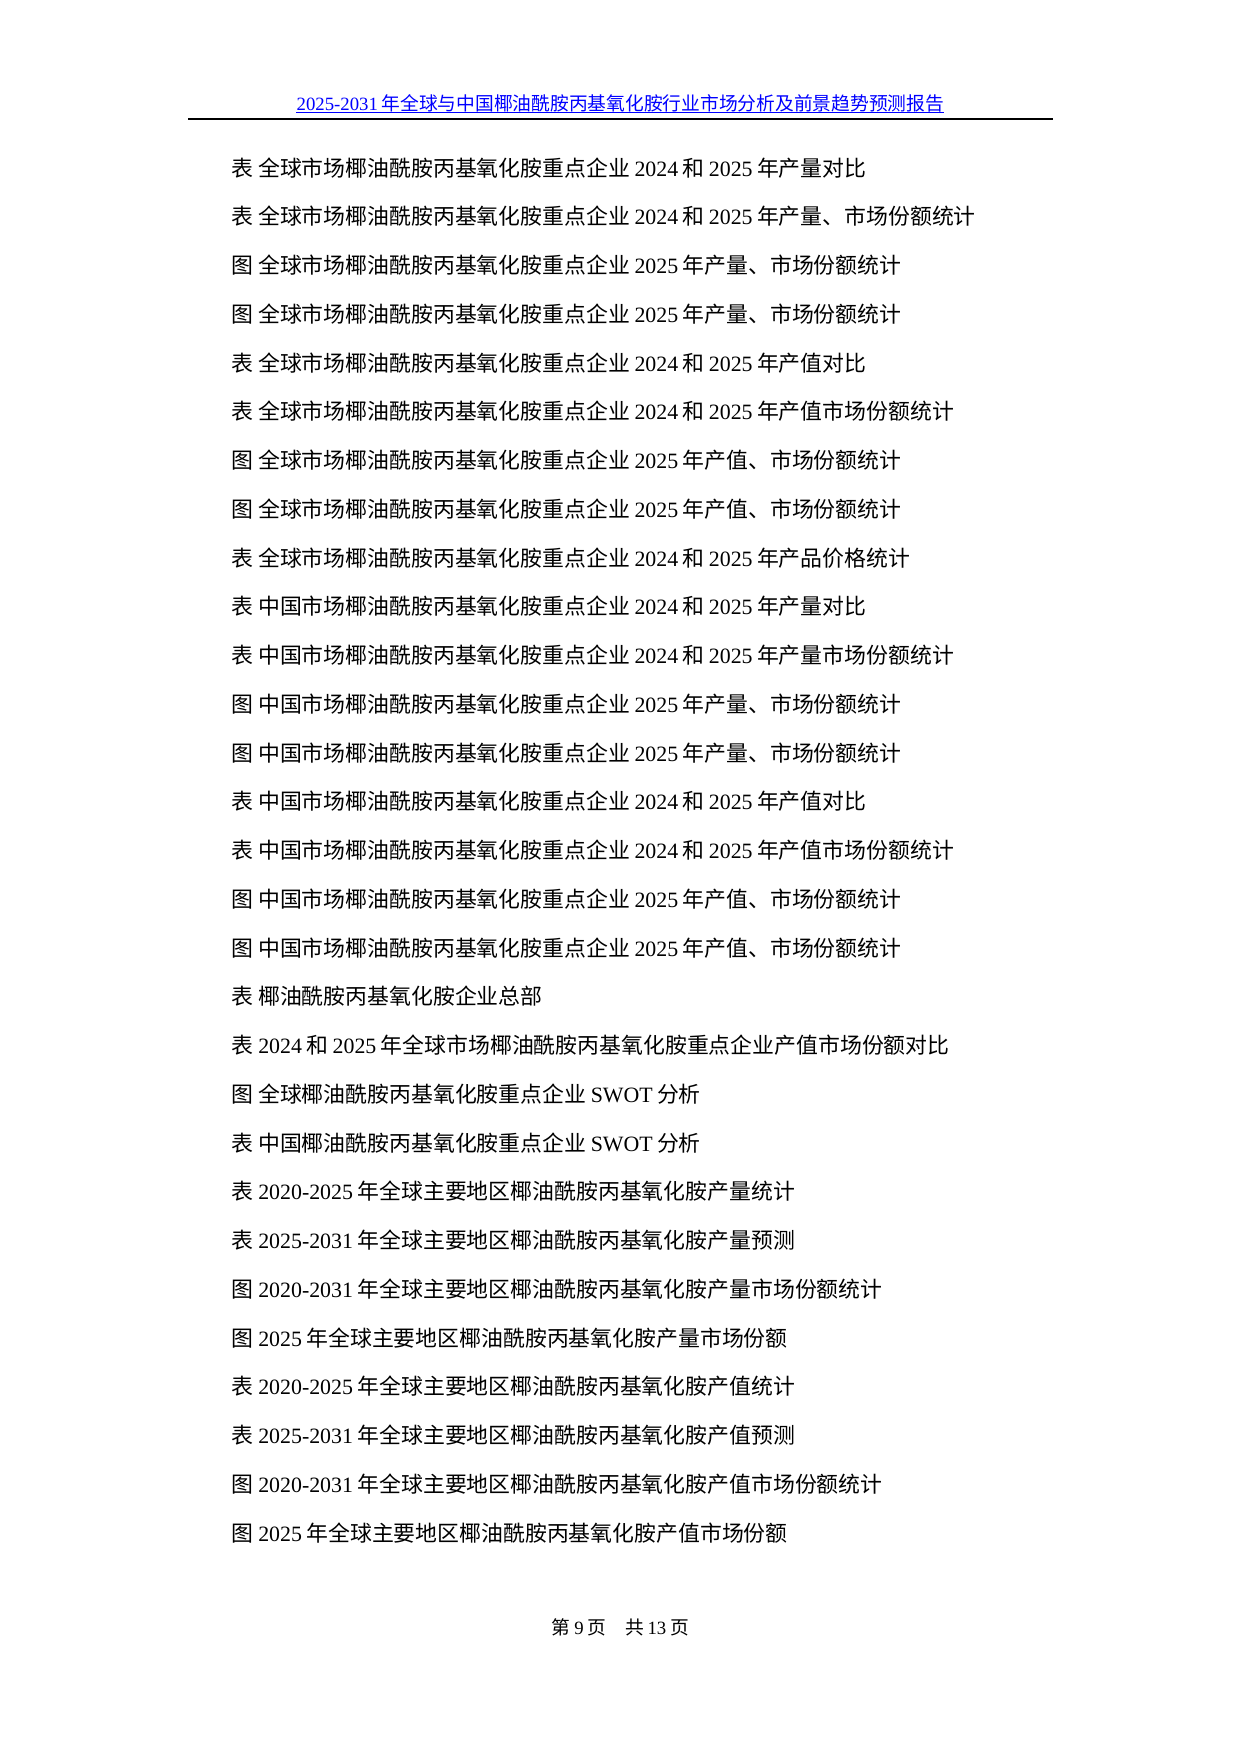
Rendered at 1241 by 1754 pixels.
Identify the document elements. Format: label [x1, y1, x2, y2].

text [187, 150, 1053, 1548]
